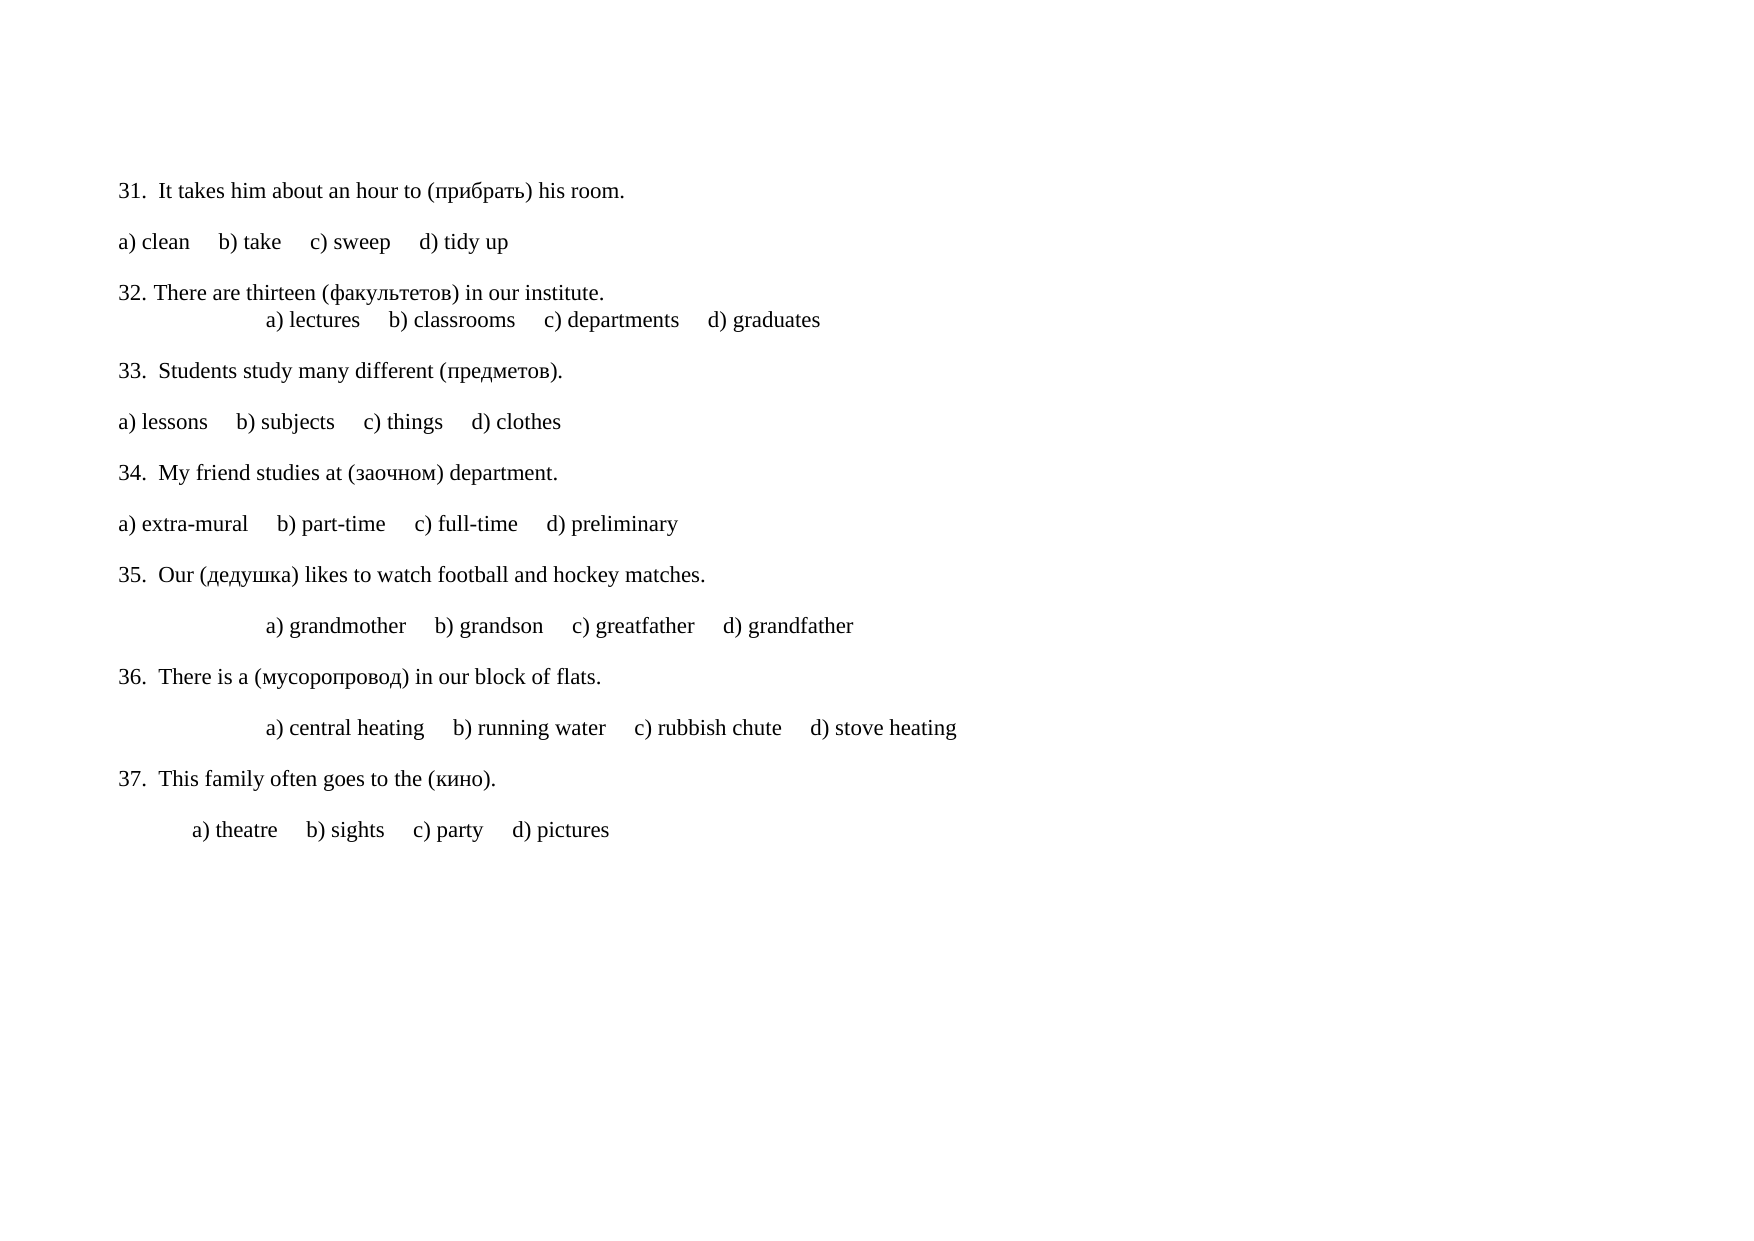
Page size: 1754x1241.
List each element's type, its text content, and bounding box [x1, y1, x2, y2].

text a) theatre b) sights c) party d) pictures [118, 816, 1636, 842]
text 33. Students study many different (предметов). [118, 357, 1636, 383]
text 31. It takes him about an hour to (прибрать) his room. [118, 177, 1636, 203]
text a) central heating b) running water c) rubbish chute d) stove heating [118, 714, 1636, 740]
text a) clean b) take c) sweep d) tidy up [118, 228, 1636, 254]
text a) extra-mural b) part-time c) full-time d) preliminary [118, 510, 1636, 536]
text 37. This family often goes to the (кино). [118, 765, 1636, 791]
text 36. There is a (мусоропровод) in our block of flats. [118, 663, 1636, 689]
text a) lectures b) classrooms c) departments d) graduates [118, 306, 1636, 332]
text a) grandmother b) grandson c) greatfather d) grandfather [118, 612, 1636, 638]
text 34. My friend studies at (заочном) department. [118, 459, 1636, 485]
text 35. Our (дедушка) likes to watch football and hockey matches. [118, 561, 1636, 587]
list There are thirteen (факультетов) in our institute. [118, 279, 1636, 306]
text a) lessons b) subjects c) things d) clothes [118, 408, 1636, 434]
